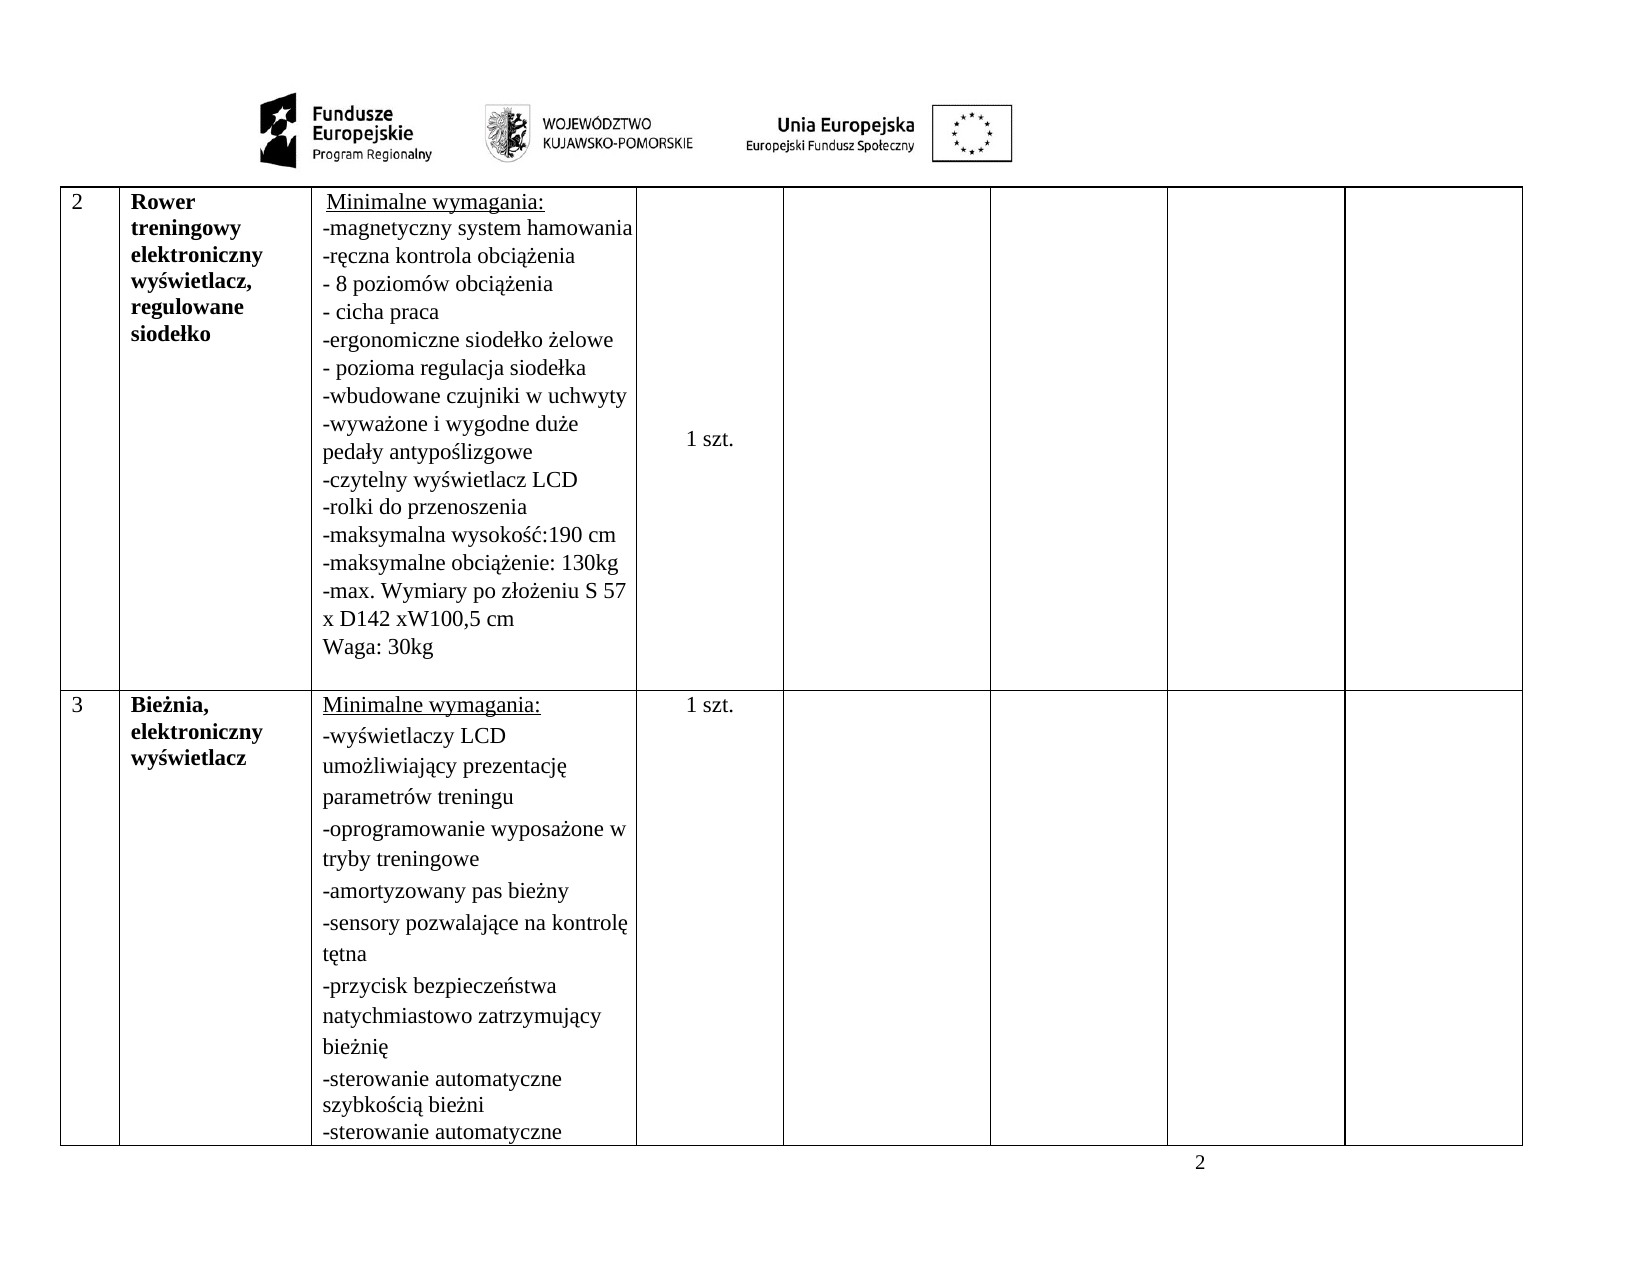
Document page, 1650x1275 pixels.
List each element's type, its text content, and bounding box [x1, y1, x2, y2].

table_cell [1346, 691, 1522, 1144]
table_cell [1168, 691, 1344, 1144]
table_cell 1 szt. [637, 691, 783, 1144]
table_cell [991, 188, 1167, 689]
table_cell Minimalne wymagania: -magnetyczny system hamowania -ręczna kontrola obciążenia - 8 poziomów obciążenia - cicha praca -ergonomiczne siodełko żelowe - pozioma regulacja siodełka -wbudowane czujniki w uchwyty -wyważone i wygodne duże pedały antypoślizgowe -czytelny wyświetlacz LCD -rolki do przenoszenia -maksymalna wysokość:190 cm -maksymalne obciążenie: 130kg -max. Wymiary po złożeniu S 57 x D142 xW100,5 cm Waga: 30kg [312, 188, 636, 689]
table_cell [1168, 188, 1344, 689]
table_cell [1346, 188, 1522, 689]
table_cell 1 szt. [637, 188, 783, 689]
table_cell 2 [61, 188, 119, 689]
table_cell [991, 691, 1167, 1144]
table_cell [784, 188, 990, 689]
table_cell Bieżnia, elektroniczny wyświetlacz [120, 691, 311, 1144]
table_cell 3 [61, 691, 119, 1144]
picture [245, 73, 1030, 186]
table_cell Rower treningowy elektroniczny wyświetlacz, regulowane siodełko [120, 188, 311, 689]
table_cell [784, 691, 990, 1144]
